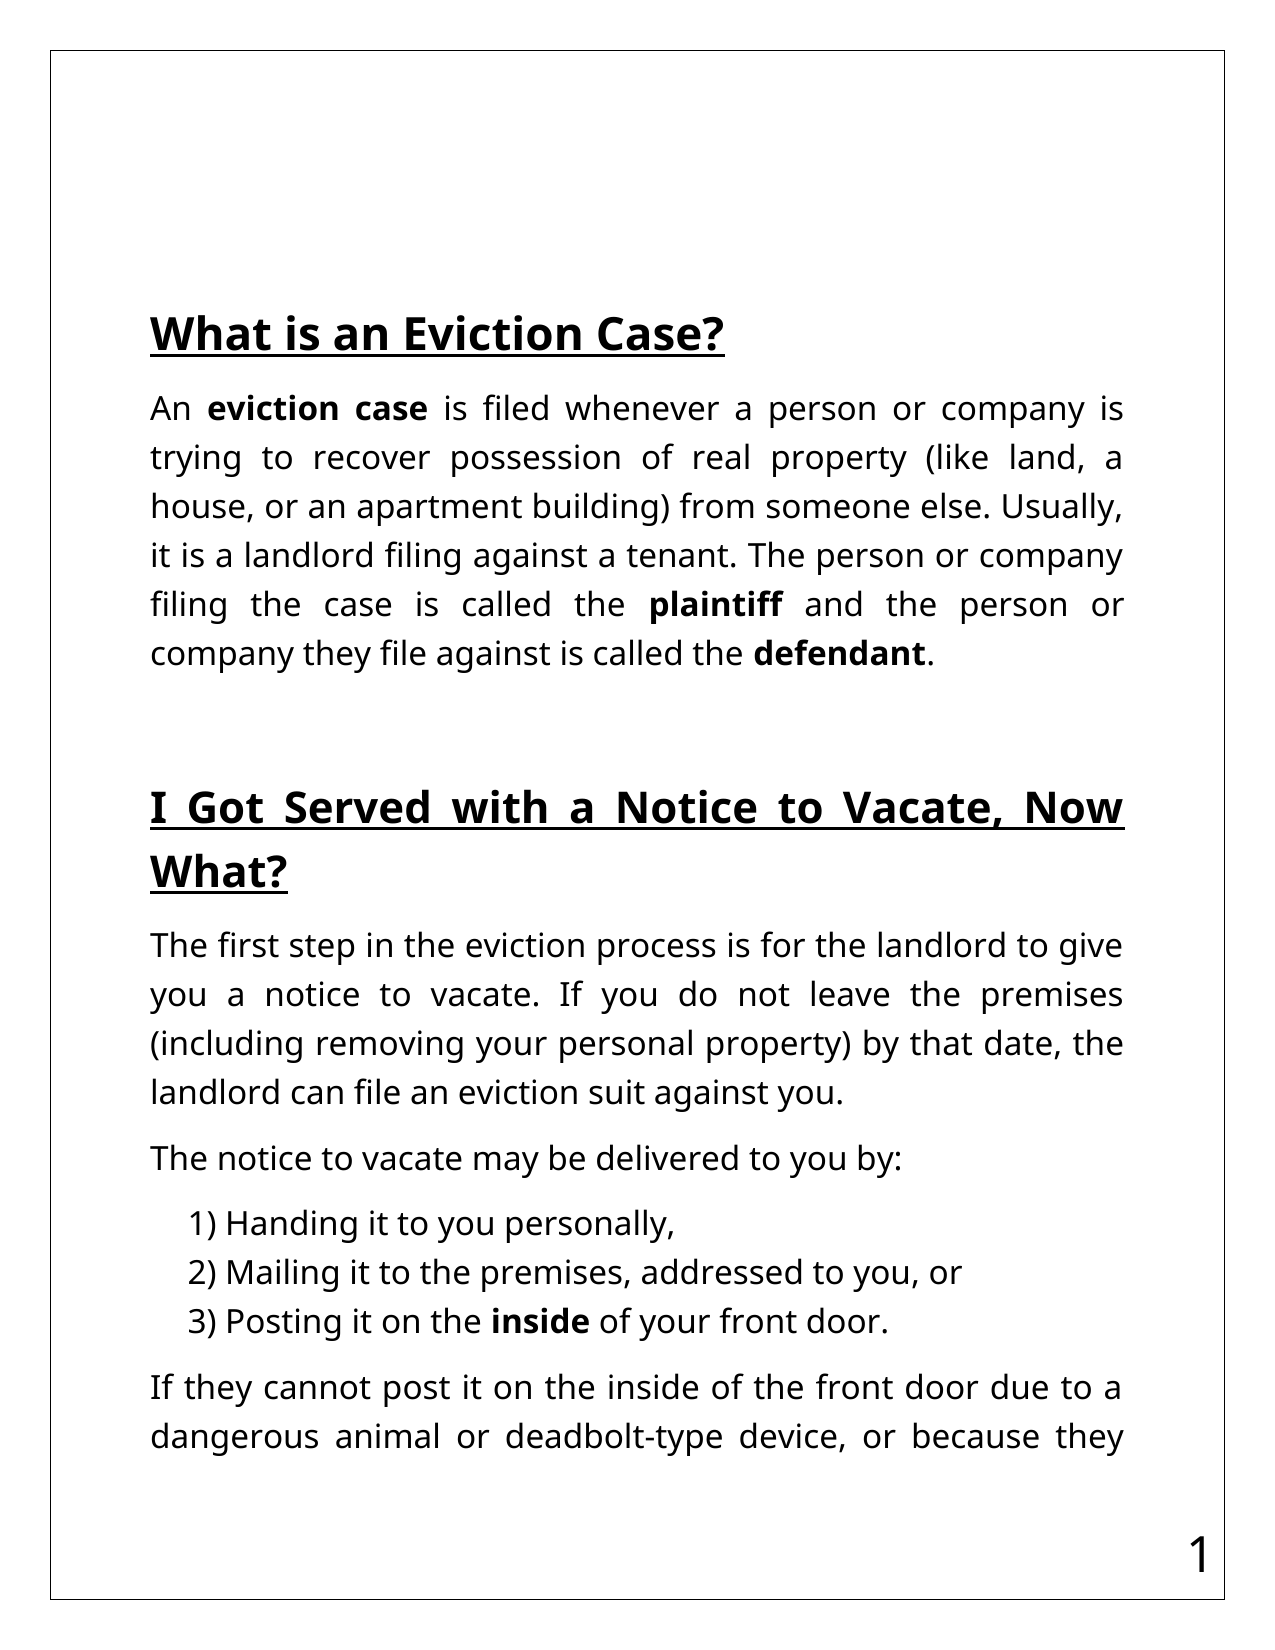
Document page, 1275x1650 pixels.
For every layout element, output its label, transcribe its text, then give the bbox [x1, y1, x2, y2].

list Posting it on the inside of your front door. [187, 1298, 1125, 1343]
text What is an Eviction Case? [150, 301, 1125, 364]
list Handing it to you personally, [187, 1200, 1125, 1245]
text The notice to vacate may be delivered to you by: [150, 1134, 1125, 1180]
text I Got Served with a Notice to Vacate, Now What? [150, 777, 1125, 827]
text The first step in the eviction process is for the landlord to give you a notice to vacate. If you do not leave the premises (including removing your personal property) by that date, the landlord can file an eviction suit against you. [150, 922, 1125, 1114]
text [150, 1363, 1125, 1458]
list Mailing it to the premises, addressed to you, or [187, 1249, 1125, 1294]
text An eviction case is filed whenever a person or company is trying to recover possession of real property (like land, a house, or an apartment building) from someone else. Usually, it is a landlord filing against a tenant. The person or company filing the case is called the plaintiff and the person or company they file against is called the defendant. [150, 385, 1125, 675]
text I Got Served with a Notice to Vacate, Now What? [150, 830, 1125, 900]
